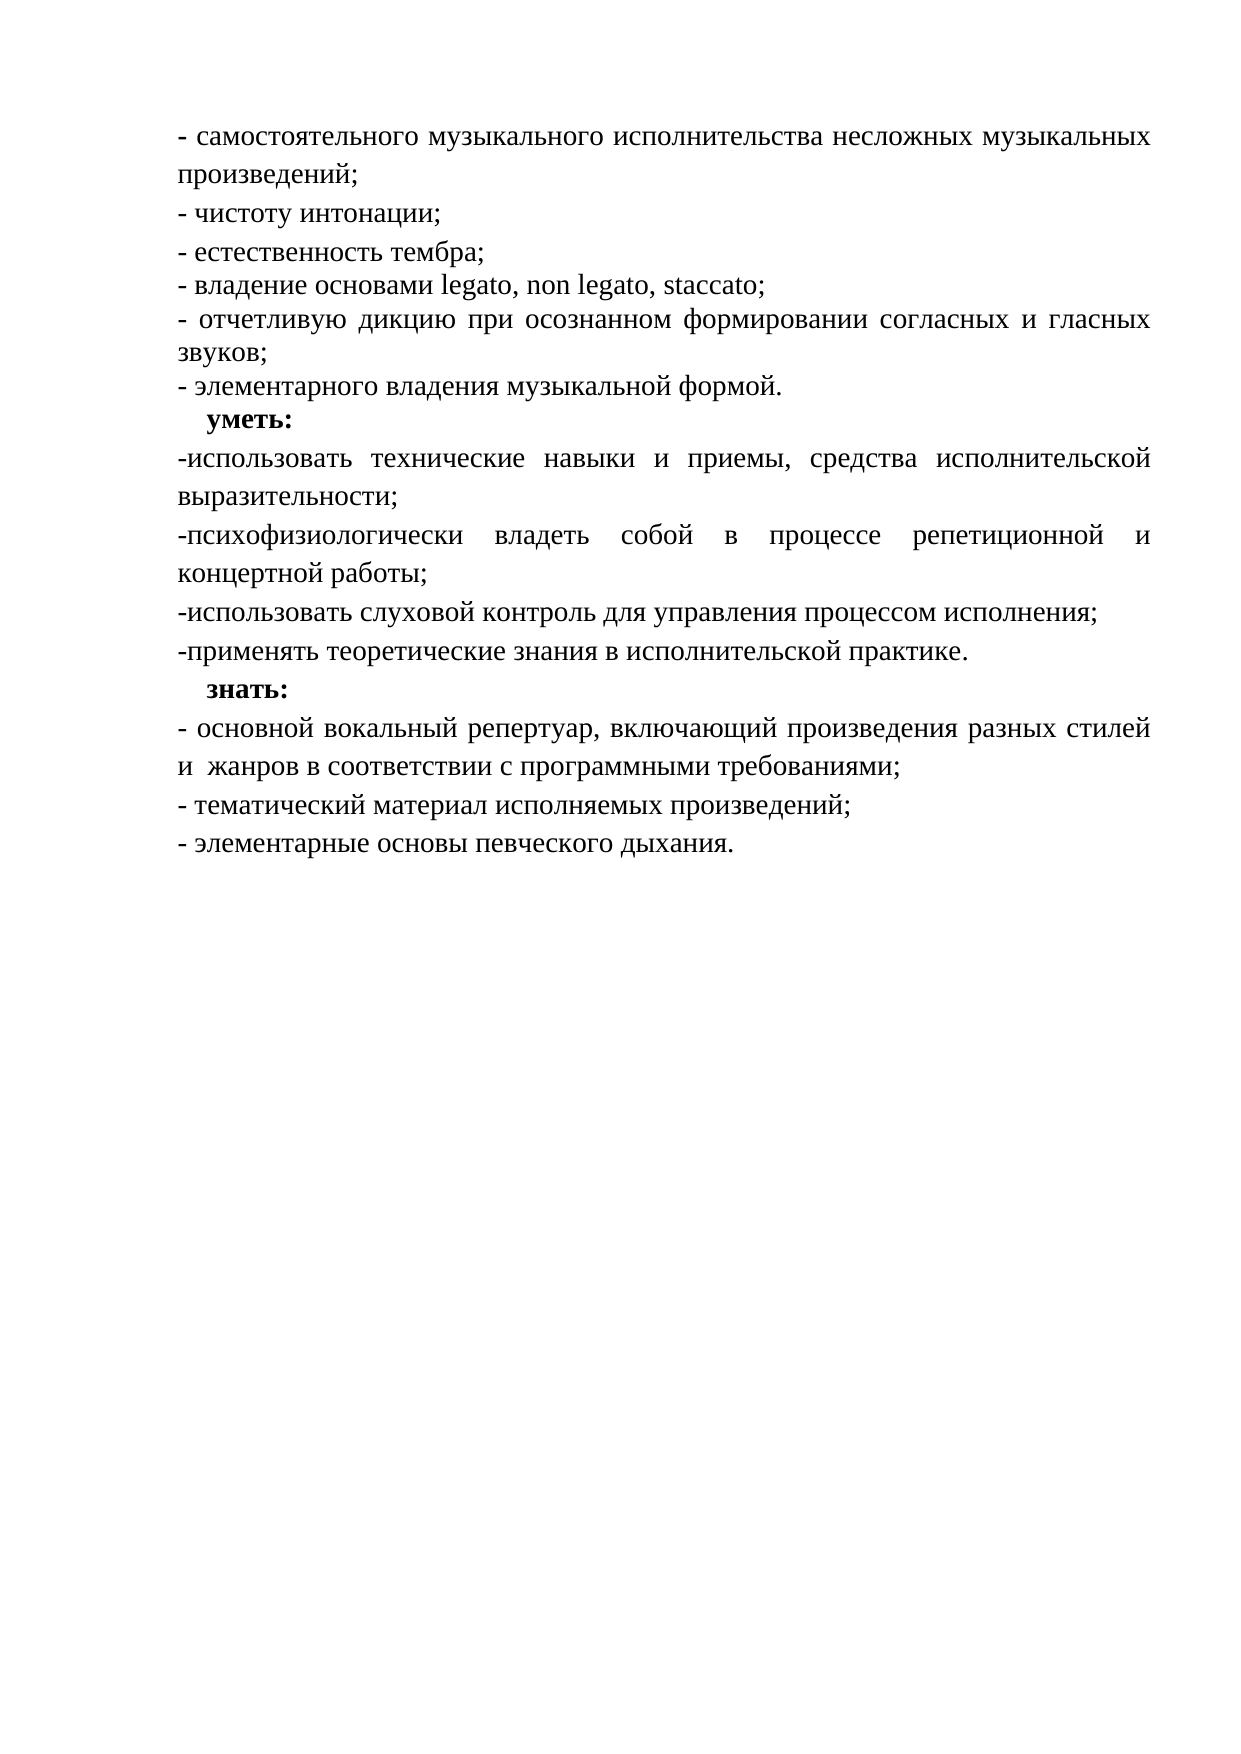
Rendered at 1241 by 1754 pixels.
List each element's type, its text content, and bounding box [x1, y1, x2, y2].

text - элементарного владения музыкальной формой. [177, 368, 1152, 401]
text - владение основами legato, non legato, staccato; [177, 267, 1152, 301]
text - естественность тембра; [177, 234, 1152, 267]
text - элементарные основы певческого дыхания. [177, 825, 1152, 859]
text - самостоятельного музыкального исполнительства несложных музыкальных произведений; [177, 118, 1152, 190]
text уметь: [177, 401, 1152, 435]
text - отчетливую дикцию при осознанном формировании согласных и гласных звуков; [177, 301, 1152, 368]
text - чистоту интонации; [177, 195, 1152, 229]
text -использовать технические навыки и приемы, средства исполнительской выразительности; [177, 440, 1152, 512]
text -применять теоретические знания в исполнительской практике. [177, 633, 1152, 666]
text - тематический материал исполняемых произведений; [177, 787, 1152, 820]
text -использовать слуховой контроль для управления процессом исполнения; [177, 594, 1152, 628]
text - основной вокальный репертуар, включающий произведения разных стилей и жанров в соответствии с программными требованиями; [177, 710, 1152, 782]
text -психофизиологически владеть собой в процессе репетиционной и концертной работы; [177, 517, 1152, 589]
text знать: [177, 671, 1152, 705]
